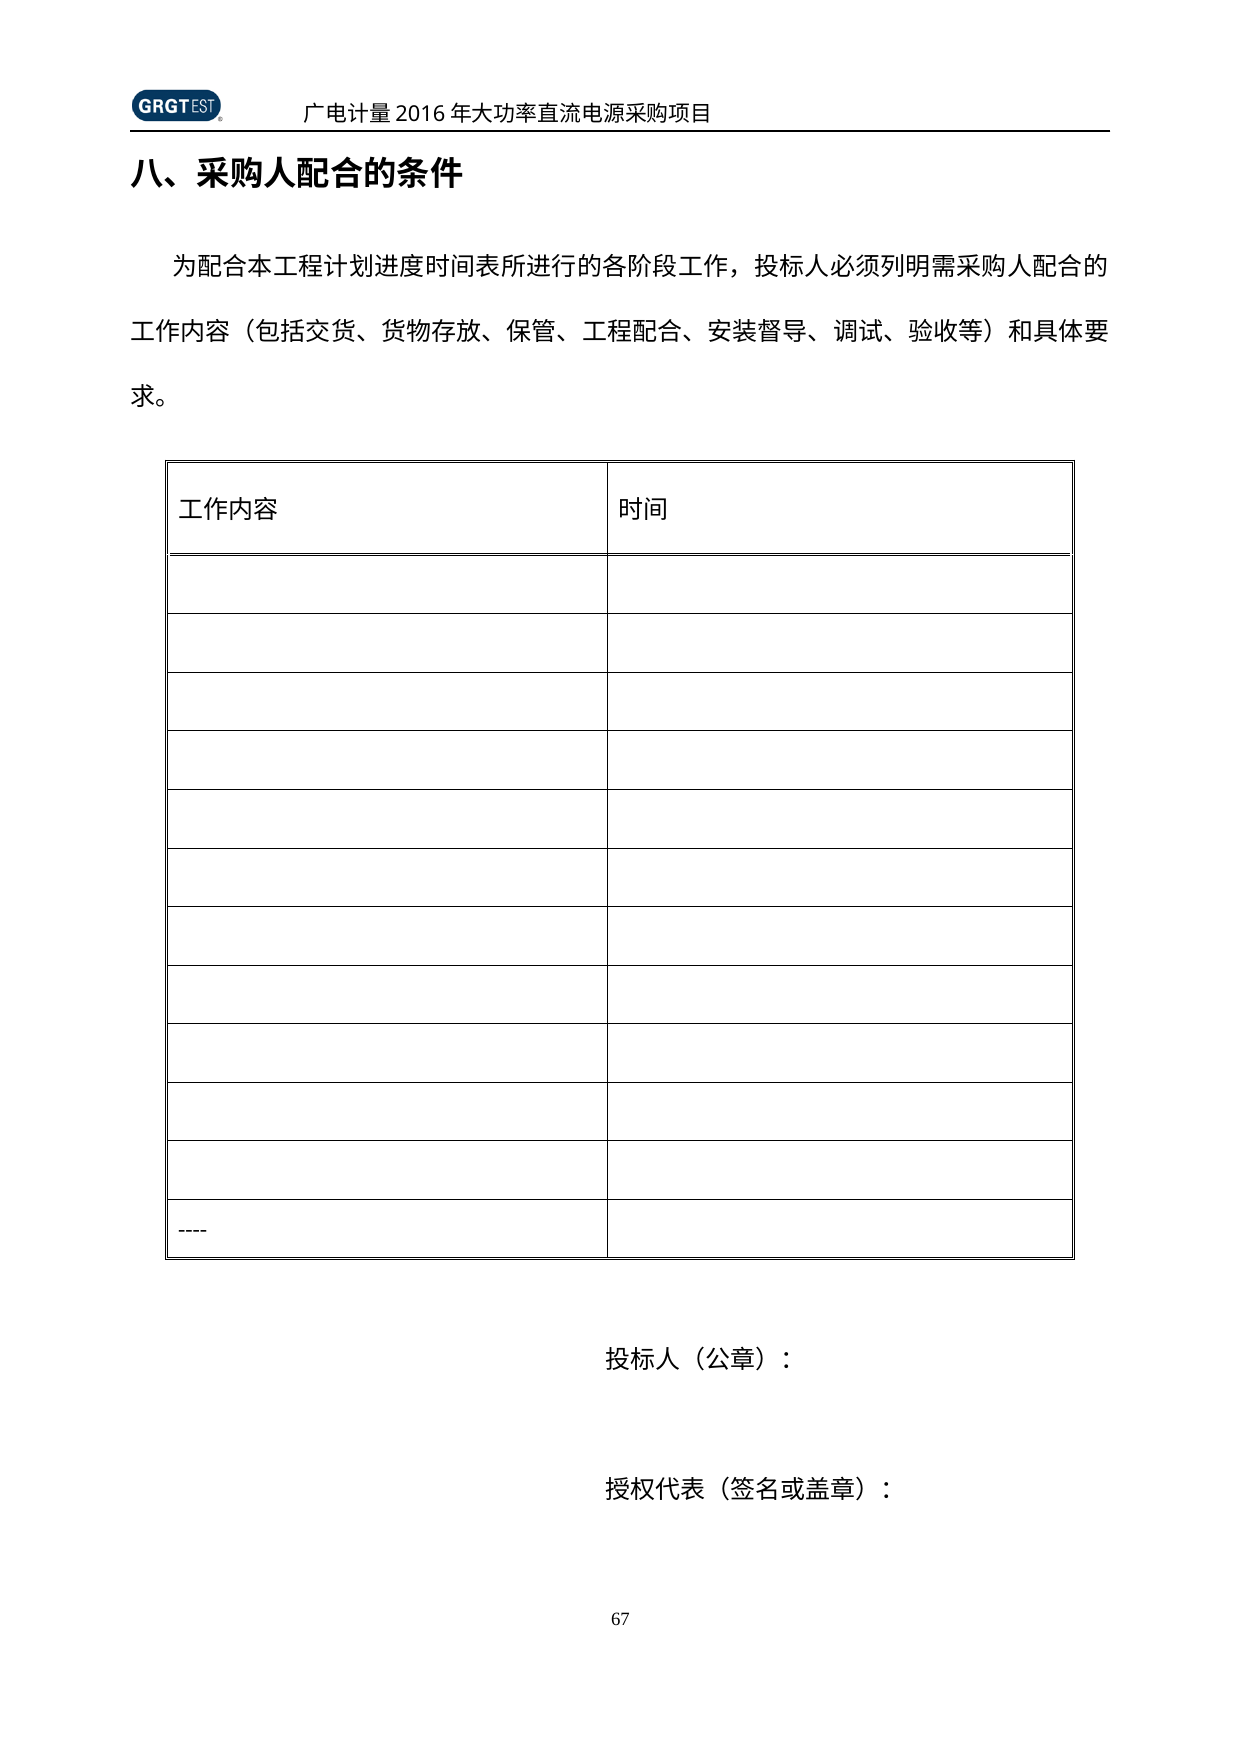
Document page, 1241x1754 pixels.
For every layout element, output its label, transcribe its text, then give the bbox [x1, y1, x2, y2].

table_cell [168, 849, 607, 906]
table_cell ---- [168, 1200, 607, 1257]
table_cell [608, 614, 1072, 672]
table_header 工作内容 [168, 463, 607, 553]
table_cell [168, 907, 607, 964]
table_cell [608, 849, 1072, 906]
table_cell [608, 907, 1072, 964]
table_cell [608, 790, 1072, 847]
text 授权代表（签名或盖章）： [130, 1455, 1110, 1520]
table_cell [608, 1200, 1072, 1257]
subtitle 八、采购人配合的条件 [130, 138, 1110, 203]
table_cell [608, 1024, 1072, 1082]
table_cell [168, 790, 607, 847]
picture [129, 88, 224, 122]
table_cell [608, 731, 1072, 789]
table_cell [168, 966, 607, 1023]
table_cell [168, 1141, 607, 1199]
table_cell [608, 1141, 1072, 1199]
text 投标人（公章）： [130, 1325, 1110, 1390]
table_cell [168, 731, 607, 789]
table_cell [168, 614, 607, 672]
table_cell [168, 553, 607, 613]
table_header 时间 [608, 463, 1072, 553]
table_cell [608, 966, 1072, 1023]
table_cell [168, 1024, 607, 1082]
table_cell [608, 1083, 1072, 1140]
table_cell [608, 673, 1072, 730]
table_cell [608, 553, 1072, 613]
table_cell [168, 1083, 607, 1140]
table_cell [168, 673, 607, 730]
text 为配合本工程计划进度时间表所进行的各阶段工作，投标人必须列明需采购人配合的工作内容（包括交货、货物存放、保管、工程配合、安装督导、调试、验收等）和具体要求。 [130, 232, 1110, 427]
